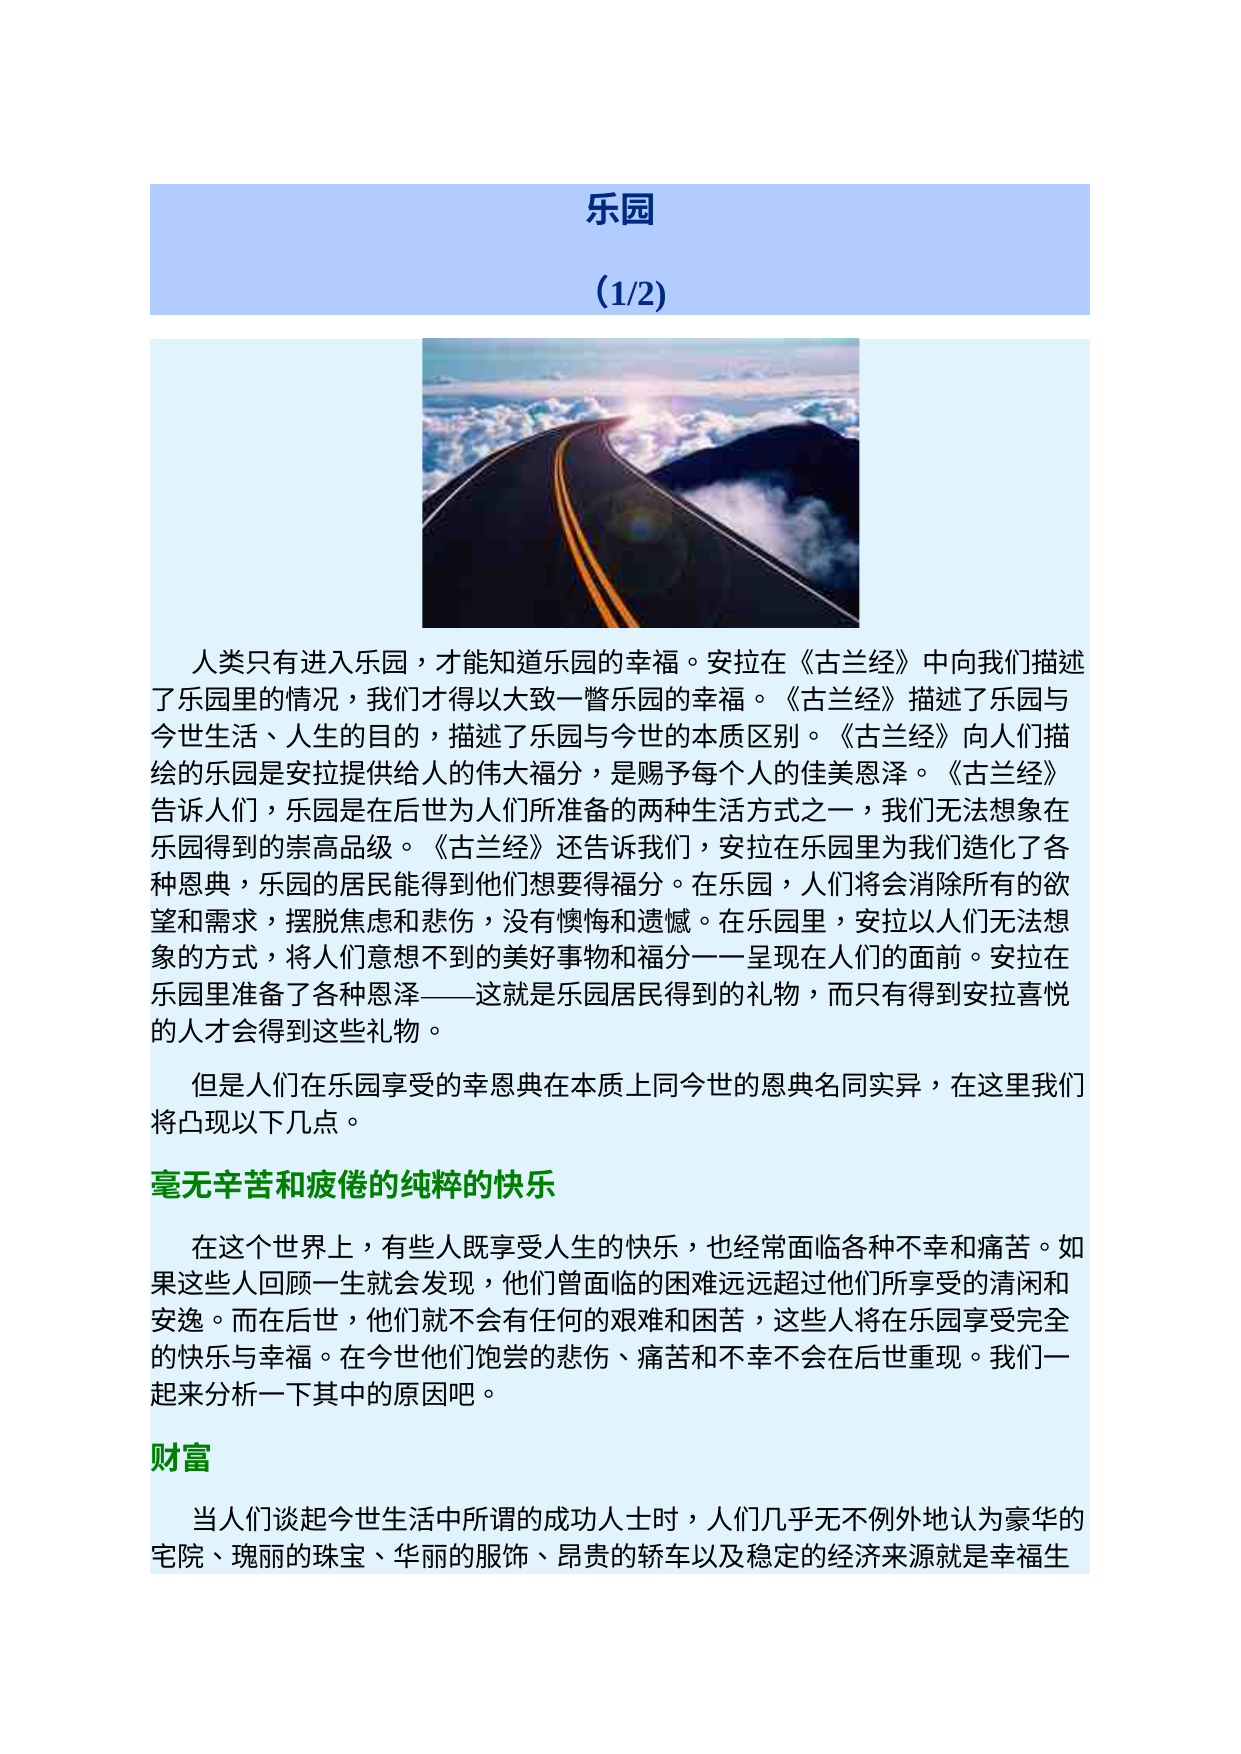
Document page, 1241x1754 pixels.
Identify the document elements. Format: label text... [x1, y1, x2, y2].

subtitle 毫无辛苦和疲倦的纯粹的快乐 [150, 1163, 1090, 1206]
subtitle （1/2) [150, 267, 1090, 315]
text 但是人们在乐园享受的幸恩典在本质上同今世的恩典名同实异，在这里我们将凸现以下几点。 [150, 1066, 1090, 1140]
text 人类只有进入乐园，才能知道乐园的幸福。安拉在《古兰经》中向我们描述了乐园里的情况，我们才得以大致一瞥乐园的幸福。《古兰经》描述了乐园与今世生活、人生的目的，描述了乐园与今世的本质区别。《古兰经》向人们描绘的乐园是安拉提供给人的伟大福分，是赐予每个人的佳美恩泽。《古兰经》告诉人们，乐园是在后世为人们所准备的两种生活方式之一，我们无法想象在乐园得到的崇高品级。《古兰经》还告诉我们，安拉在乐园里为我们造化了各种恩典，乐园的居民能得到他们想要得福分。在乐园，人们将会消除所有的欲望和需求，摆脱焦虑和悲伤，没有懊悔和遗憾。在乐园里，安拉以人们无法想象的方式，将人们意想不到的美好事物和福分一一呈现在人们的面前。安拉在乐园里准备了各种恩泽——这就是乐园居民得到的礼物，而只有得到安拉喜悦的人才会得到这些礼物。 [150, 644, 1090, 1049]
text 在这个世界上，有些人既享受人生的快乐，也经常面临各种不幸和痛苦。如果这些人回顾一生就会发现，他们曾面临的困难远远超过他们所享受的清闲和安逸。而在后世，他们就不会有任何的艰难和困苦，这些人将在乐园享受完全的快乐与幸福。在今世他们饱尝的悲伤、痛苦和不幸不会在后世重现。我们一起来分析一下其中的原因吧。 [150, 1228, 1090, 1412]
subtitle 乐园 [150, 184, 1090, 233]
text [150, 1500, 1090, 1574]
picture [422, 338, 860, 628]
subtitle 财富 [150, 1436, 1090, 1478]
